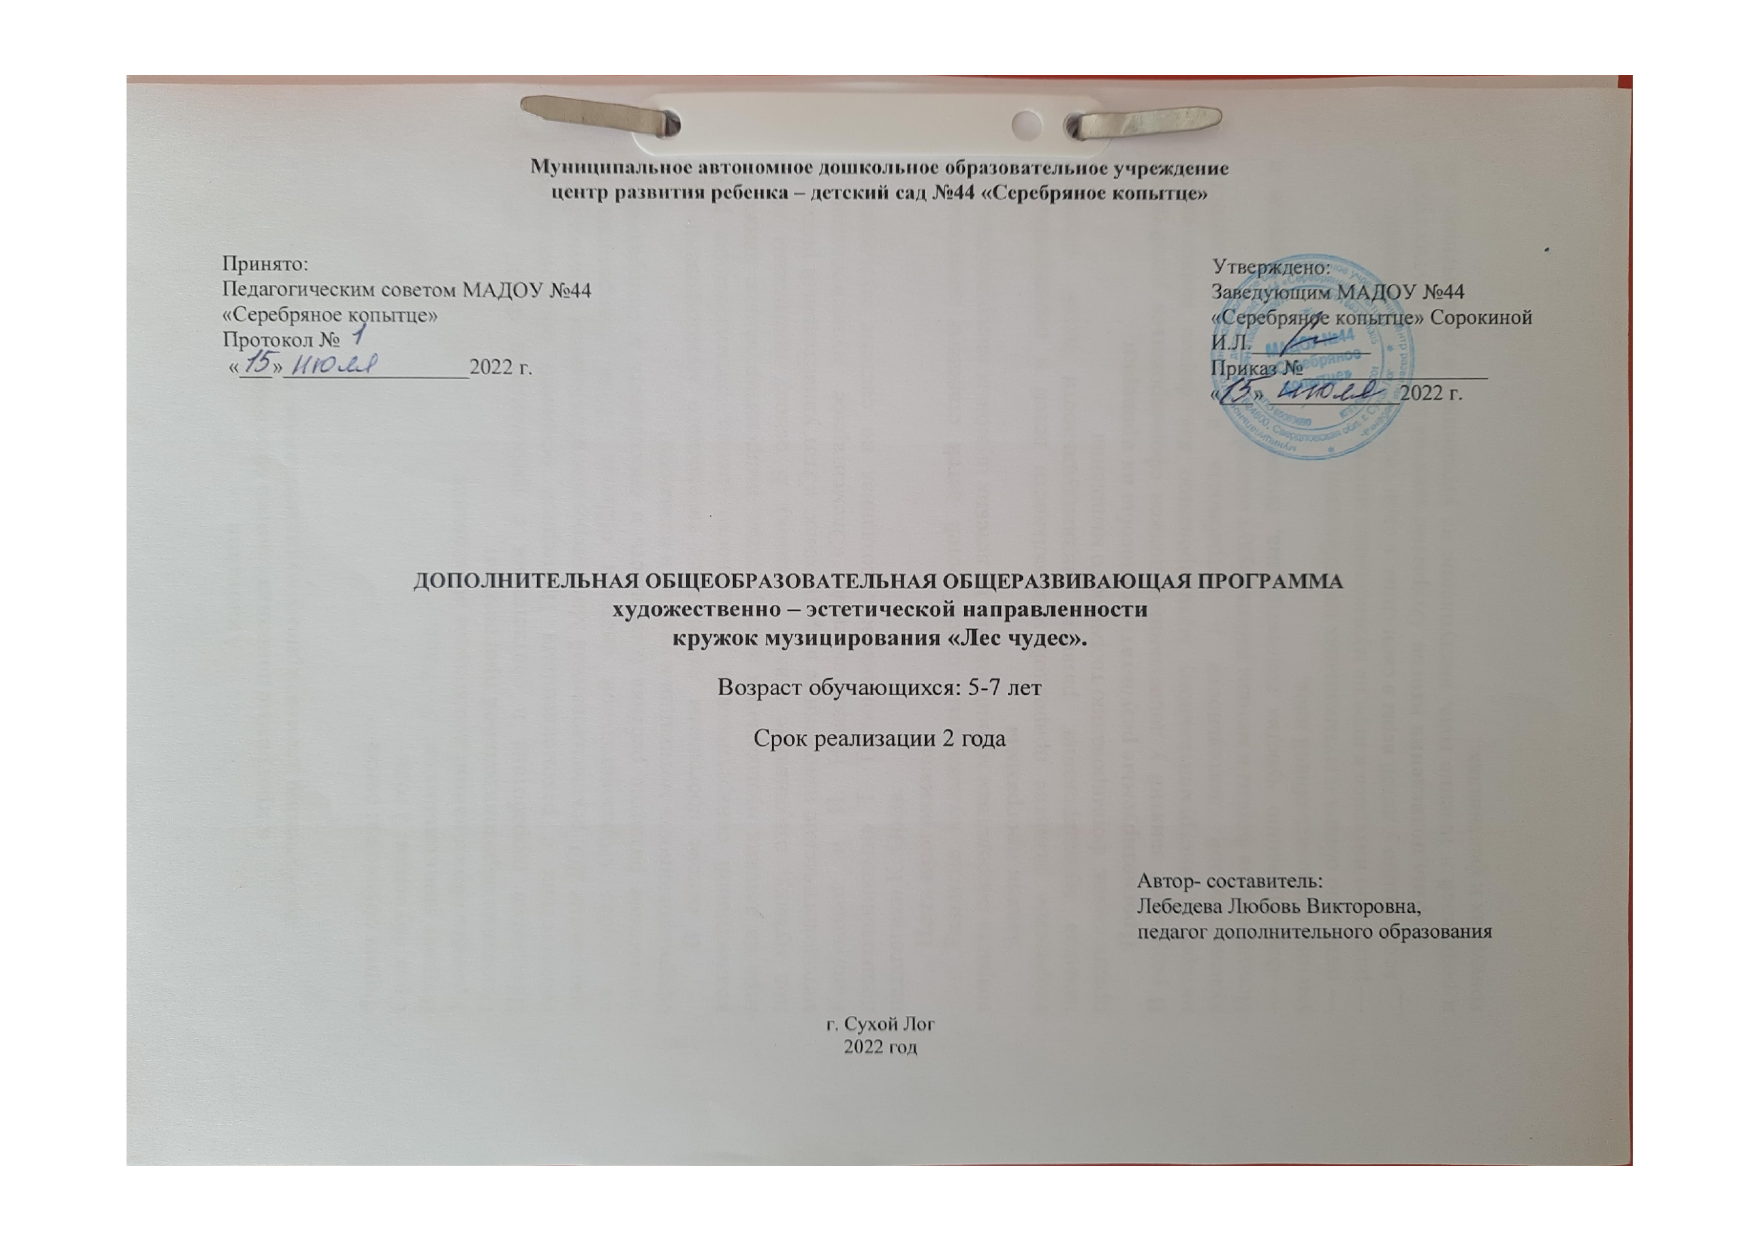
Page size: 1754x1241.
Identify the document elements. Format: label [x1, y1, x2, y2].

picture [107, 75, 1651, 1166]
